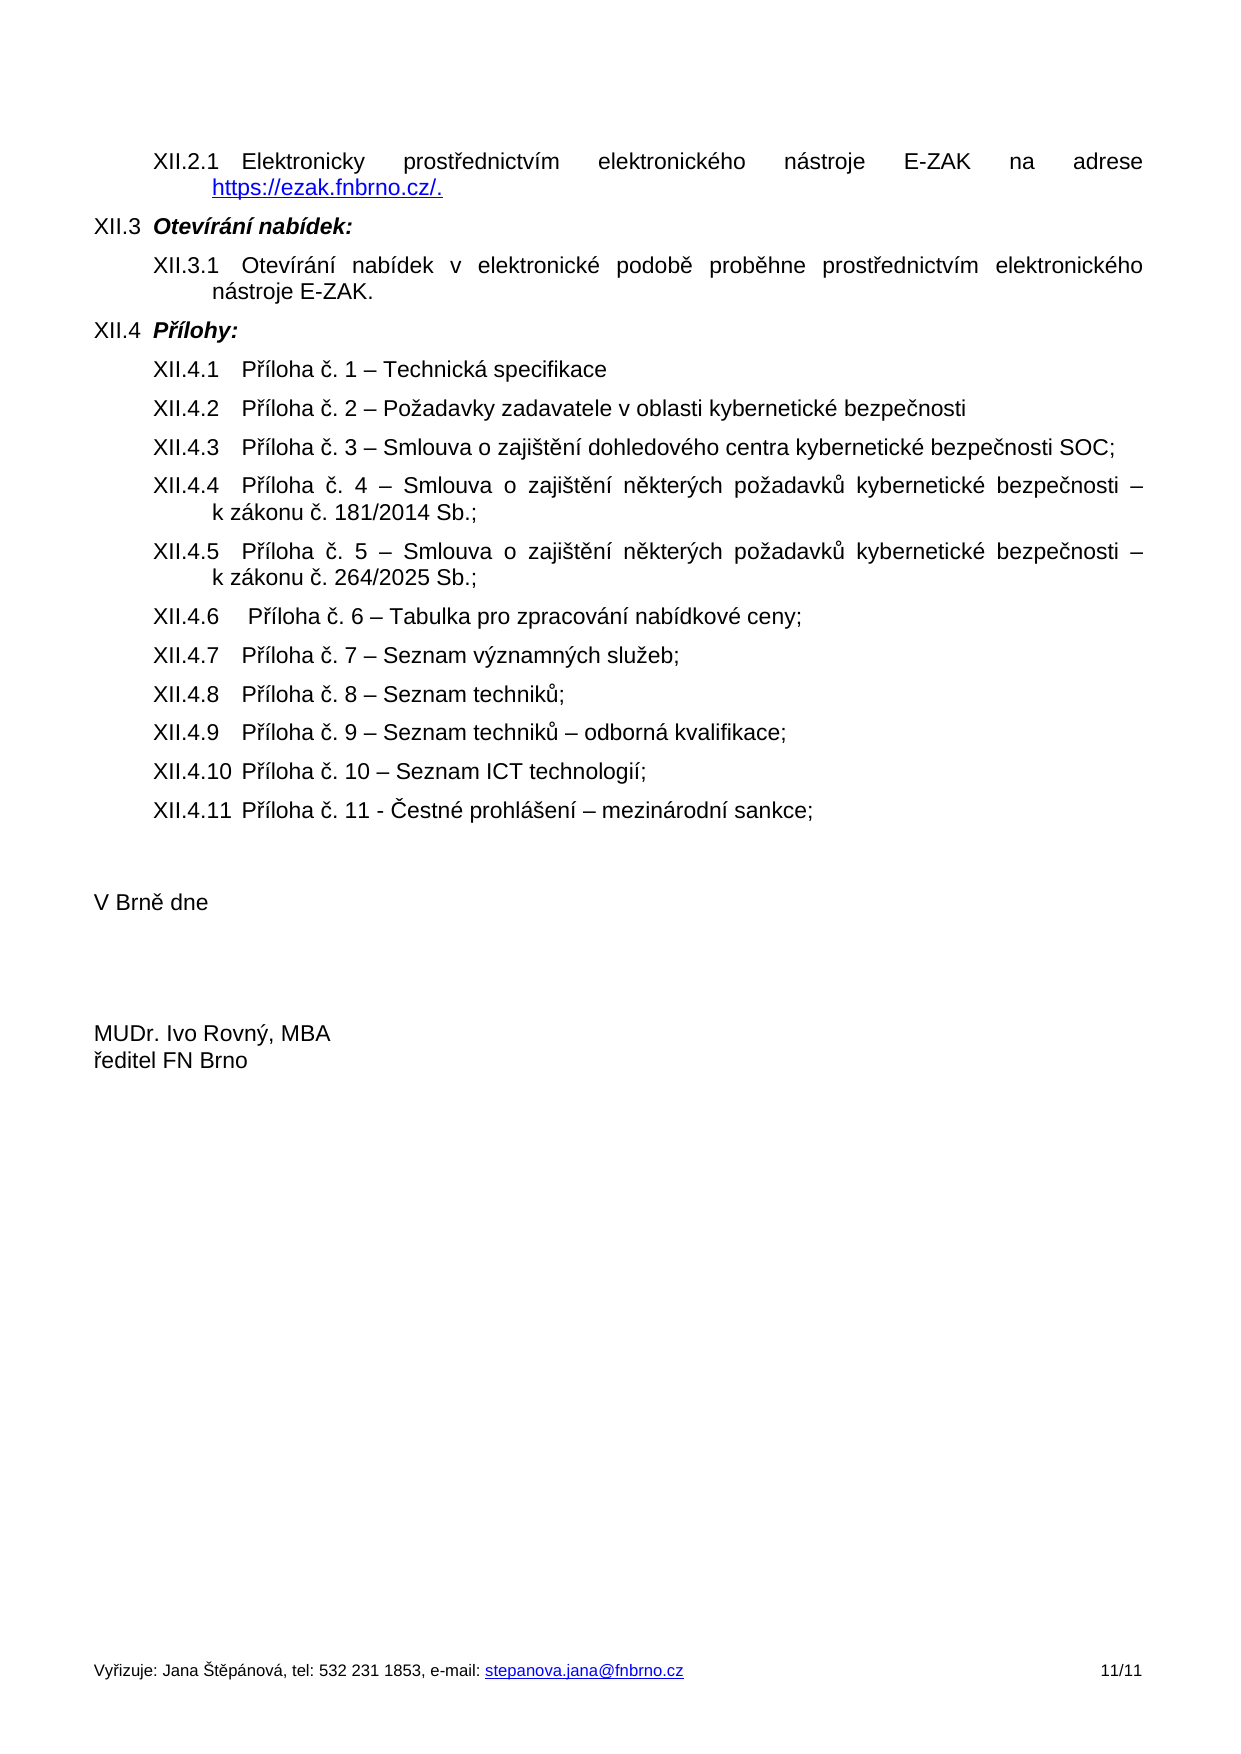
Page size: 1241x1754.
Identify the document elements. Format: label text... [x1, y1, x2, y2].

list Příloha č. 3 – Smlouva o zajištění dohledového centra kybernetické bezpečnosti SOC; [153, 433, 1144, 460]
list Příloha č. 2 – Požadavky zadavatele v oblasti kybernetické bezpečnosti [153, 395, 1144, 421]
list Elektronicky prostřednictvím elektronického nástroje E-ZAK na adrese https://ezak.fnbrno.cz/. [153, 148, 1144, 200]
subtitle Přílohy: [94, 317, 1144, 343]
list Příloha č. 4 – Smlouva o zajištění některých požadavků kybernetické bezpečnosti – k zákonu č. 181/2014 Sb.; [153, 472, 1144, 525]
list Příloha č. 5 – Smlouva o zajištění některých požadavků kybernetické bezpečnosti – k zákonu č. 264/2025 Sb.; [153, 538, 1144, 590]
text MUDr. Ivo Rovný, MBA [94, 1020, 1144, 1047]
list Příloha č. 6 – Tabulka pro zpracování nabídkové ceny; [153, 603, 1144, 629]
subtitle Otevírání nabídek: [94, 213, 1144, 239]
text ředitel FN Brno [94, 1047, 1144, 1073]
list Otevírání nabídek v elektronické podobě proběhne prostřednictvím elektronického nástroje E-ZAK. [153, 252, 1144, 304]
list Příloha č. 7 – Seznam významných služeb; [153, 642, 1144, 668]
list Příloha č. 9 – Seznam techniků – odborná kvalifikace; [153, 719, 1144, 746]
list Příloha č. 1 – Technická specifikace [153, 356, 1144, 382]
text V Brně dne [94, 889, 1144, 915]
list Příloha č. 10 – Seznam ICT technologií; [153, 758, 1144, 784]
list Příloha č. 8 – Seznam techniků; [153, 681, 1144, 707]
list Příloha č. 11 - Čestné prohlášení – mezinárodní sankce; [153, 797, 1144, 823]
